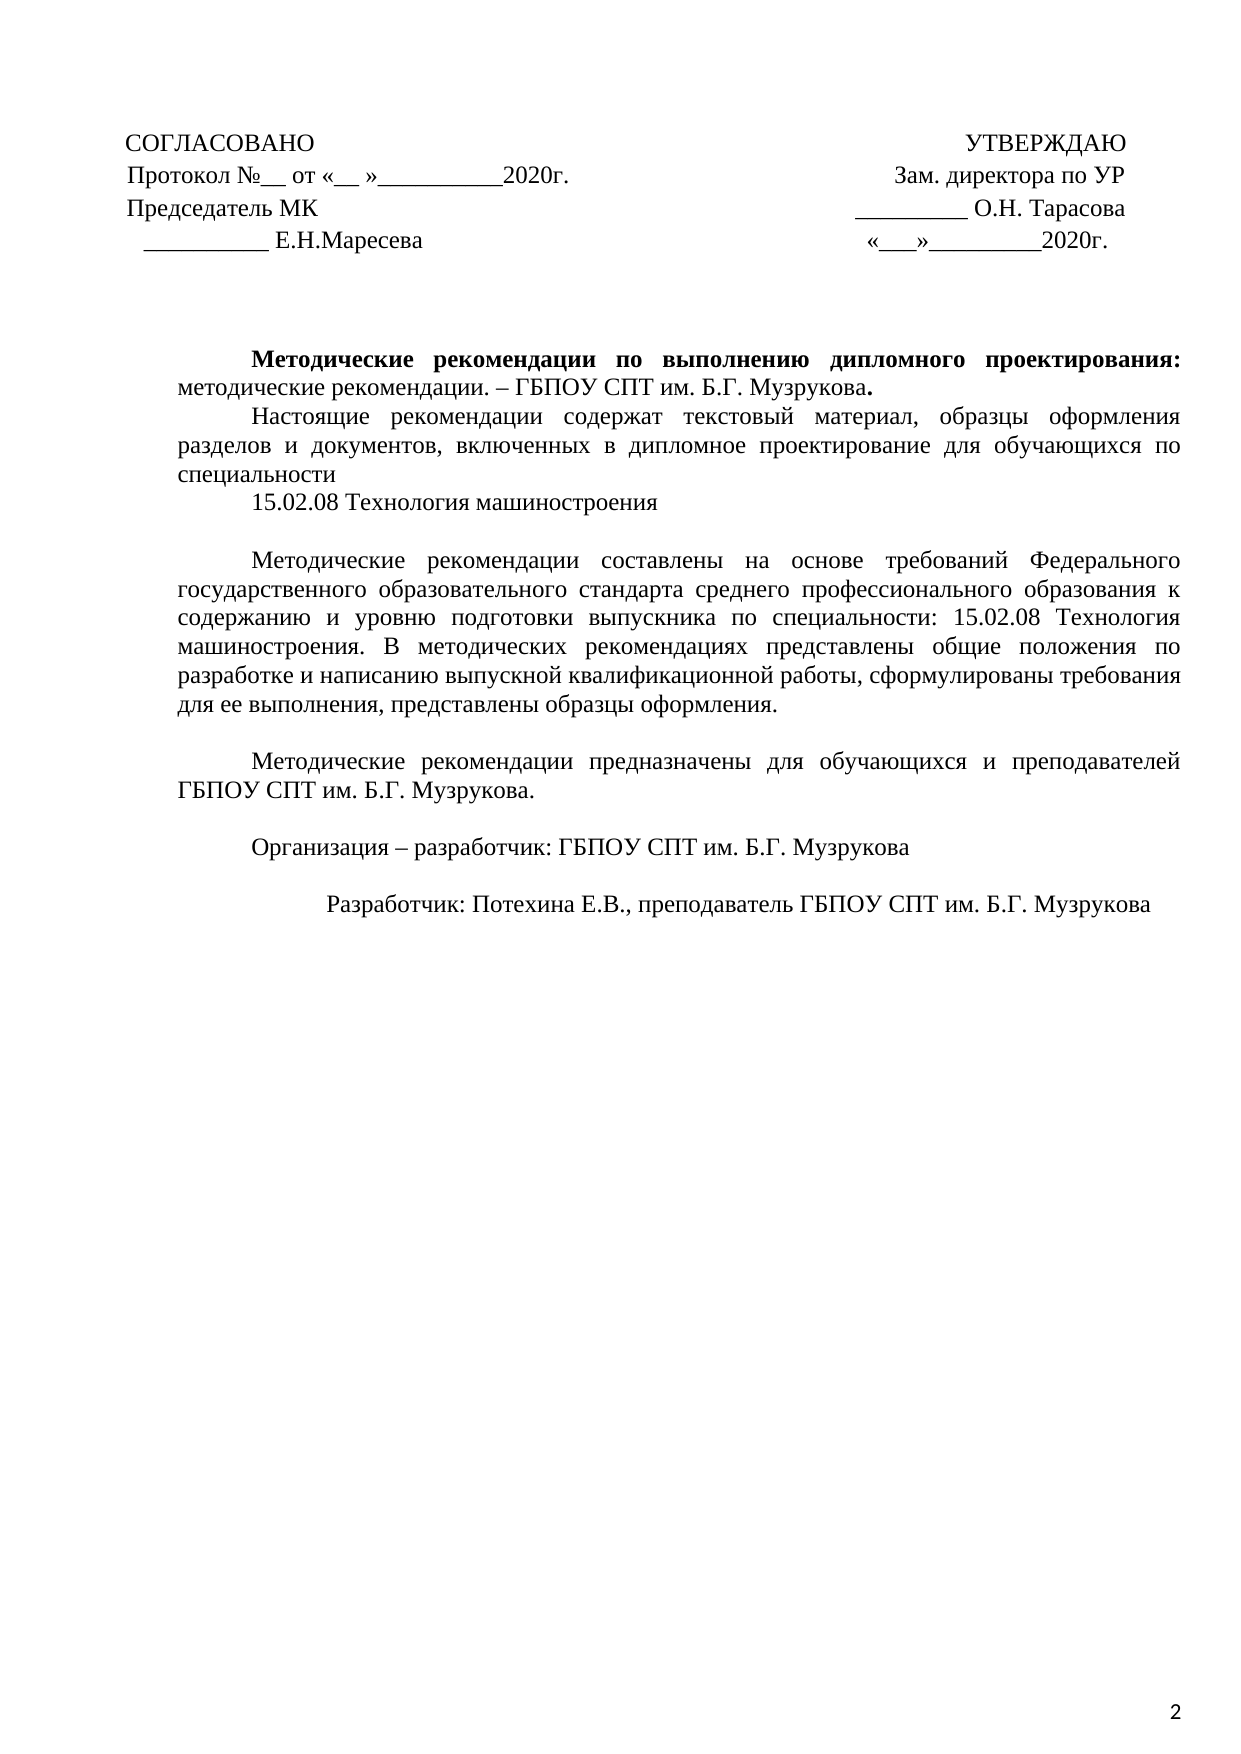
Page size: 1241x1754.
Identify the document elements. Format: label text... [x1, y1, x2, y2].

text Разработчик: Потехина Е.В., преподаватель ГБПОУ СПТ им. Б.Г. Музрукова [177, 889, 1181, 918]
text Настоящие рекомендации содержат текстовый материал, образцы оформления разделов и документов, включенных в дипломное проектирование для обучающихся по специальности [177, 401, 1181, 487]
text Методические рекомендации составлены на основе требований Федерального государственного образовательного стандарта среднего профессионального образования к содержанию и уровню подготовки выпускника по специальности: 15.02.08 Технология машиностроения. В методических рекомендациях представлены общие положения по разработке и написанию выпускной квалификационной работы, сформулированы требования для ее выполнения, представлены образцы оформления. [177, 545, 1181, 717]
table_cell Председатель МК _________ О.Н. Тарасова [118, 193, 1222, 226]
text Методические рекомендации по выполнению дипломного проектирования: методические рекомендации. – ГБПОУ СПТ им. Б.Г. Музрукова. [177, 344, 1181, 401]
table_cell Протокол №__ от «__ »__________2020г. Зам. директора по УР [118, 160, 1222, 193]
table_cell __________ Е.Н.Маресева «___»_________2020г. [118, 226, 1222, 258]
text Методические рекомендации предназначены для обучающихся и преподавателей ГБПОУ СПТ им. Б.Г. Музрукова. [177, 746, 1181, 804]
table_header СОГЛАСОВАНО УТВЕРЖДАЮ [118, 128, 1222, 160]
text 15.02.08 Технология машиностроения [177, 487, 1181, 516]
text Организация – разработчик: ГБПОУ СПТ им. Б.Г. Музрукова [177, 832, 1181, 861]
